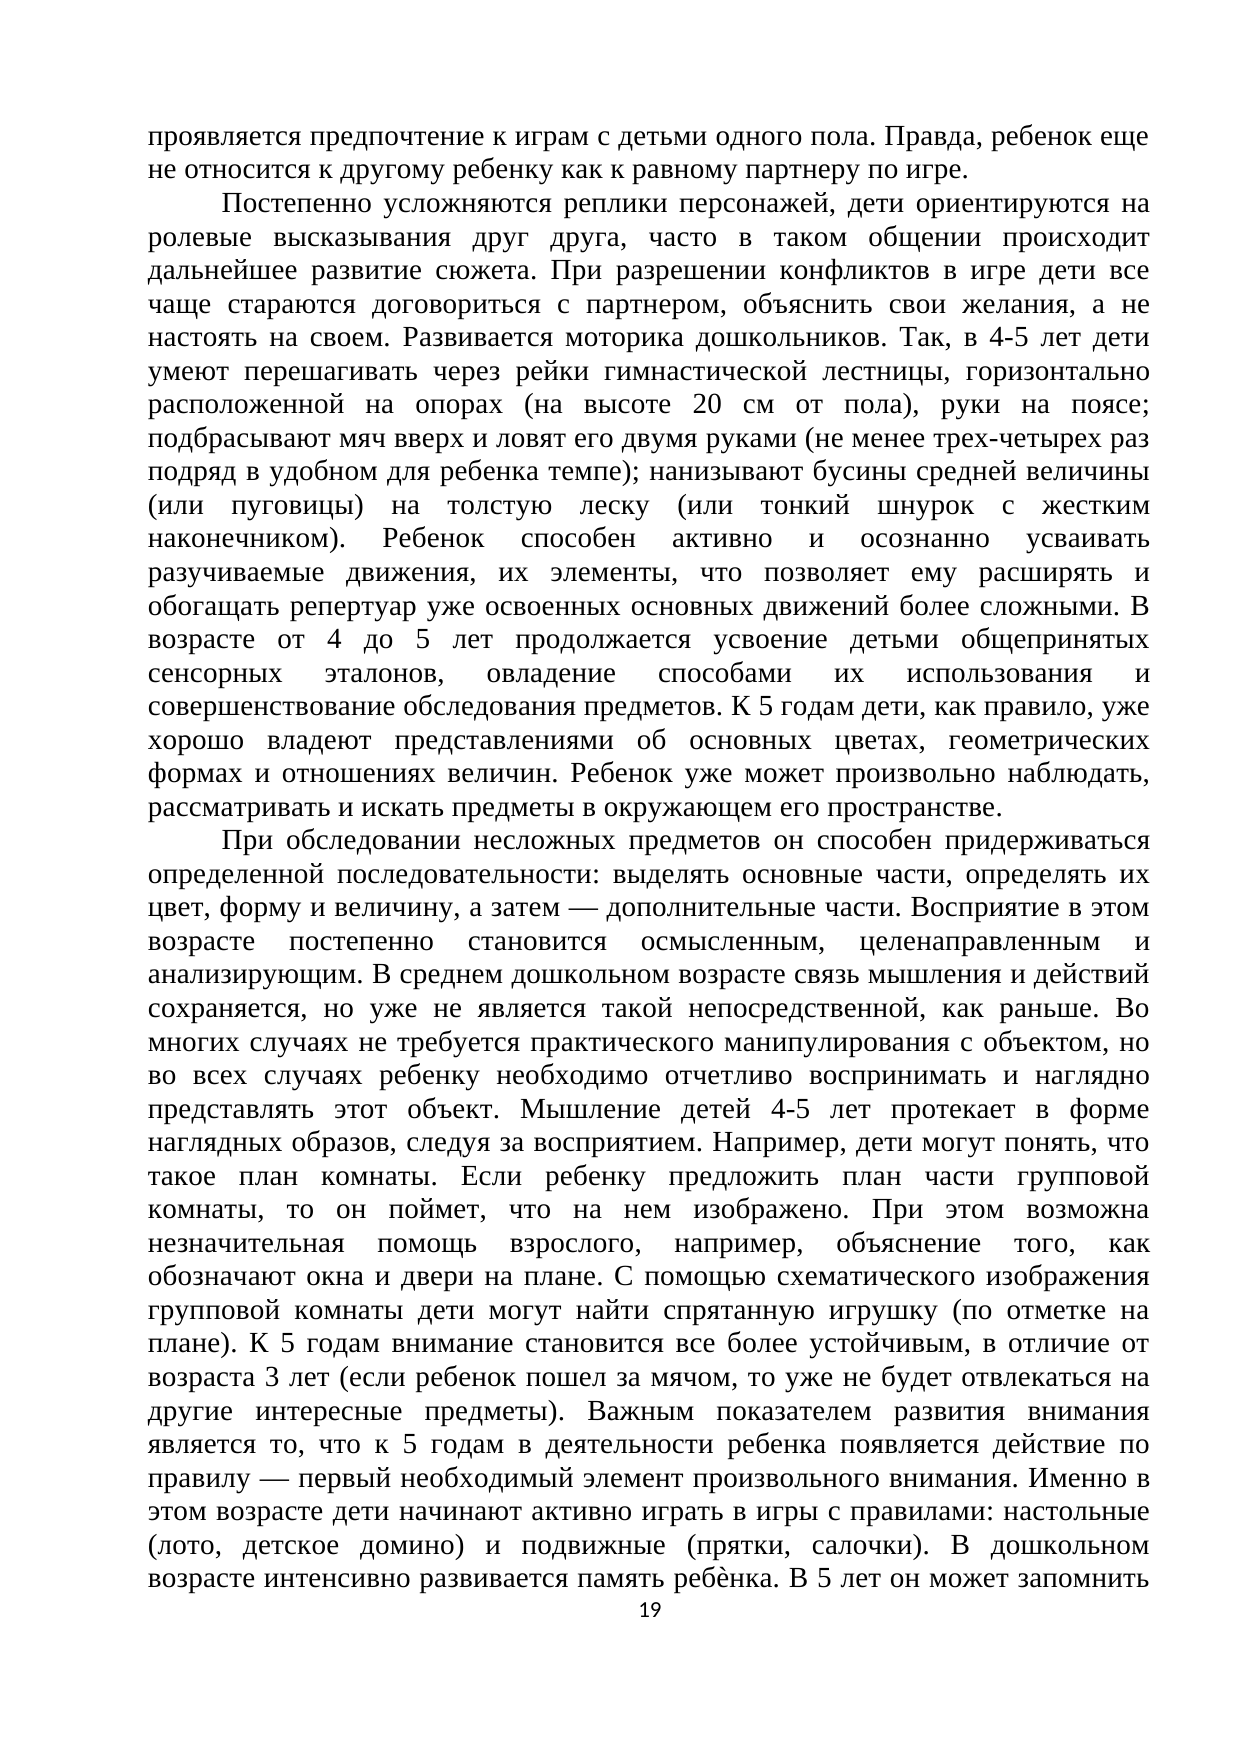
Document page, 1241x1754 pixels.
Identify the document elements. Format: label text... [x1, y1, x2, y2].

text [148, 822, 1152, 1594]
text Постепенно усложняются реплики персонажей, дети ориентируются на ролевые высказывания друг друга, часто в таком общении происходит дальнейшее развитие сюжета. При разрешении конфликтов в игре дети все чаще стараются договориться с партнером, объяснить свои желания, а не настоять на своем. Развивается моторика дошкольников. Так, в 4-5 лет дети умеют перешагивать через рейки гимнастической лестницы, горизонтально расположенной на опорах (на высоте 20 см от пола), руки на поясе; подбрасывают мяч вверх и ловят его двумя руками (не менее трех-четырех раз подряд в удобном для ребенка темпе); нанизывают бусины средней величины (или пуговицы) на толстую леску (или тонкий шнурок с жестким наконечником). Ребенок способен активно и осознанно усваивать разучиваемые движения, их элементы, что позволяет ему расширять и обогащать репертуар уже освоенных основных движений более сложными. В возрасте от 4 до 5 лет продолжается усвоение детьми общепринятых сенсорных эталонов, овладение способами их использования и совершенствование обследования предметов. К 5 годам дети, как правило, уже хорошо владеют представлениями об основных цветах, геометрических формах и отношениях величин. Ребенок уже может произвольно наблюдать, рассматривать и искать предметы в окружающем его пространстве. [148, 185, 1152, 822]
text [148, 118, 1152, 185]
